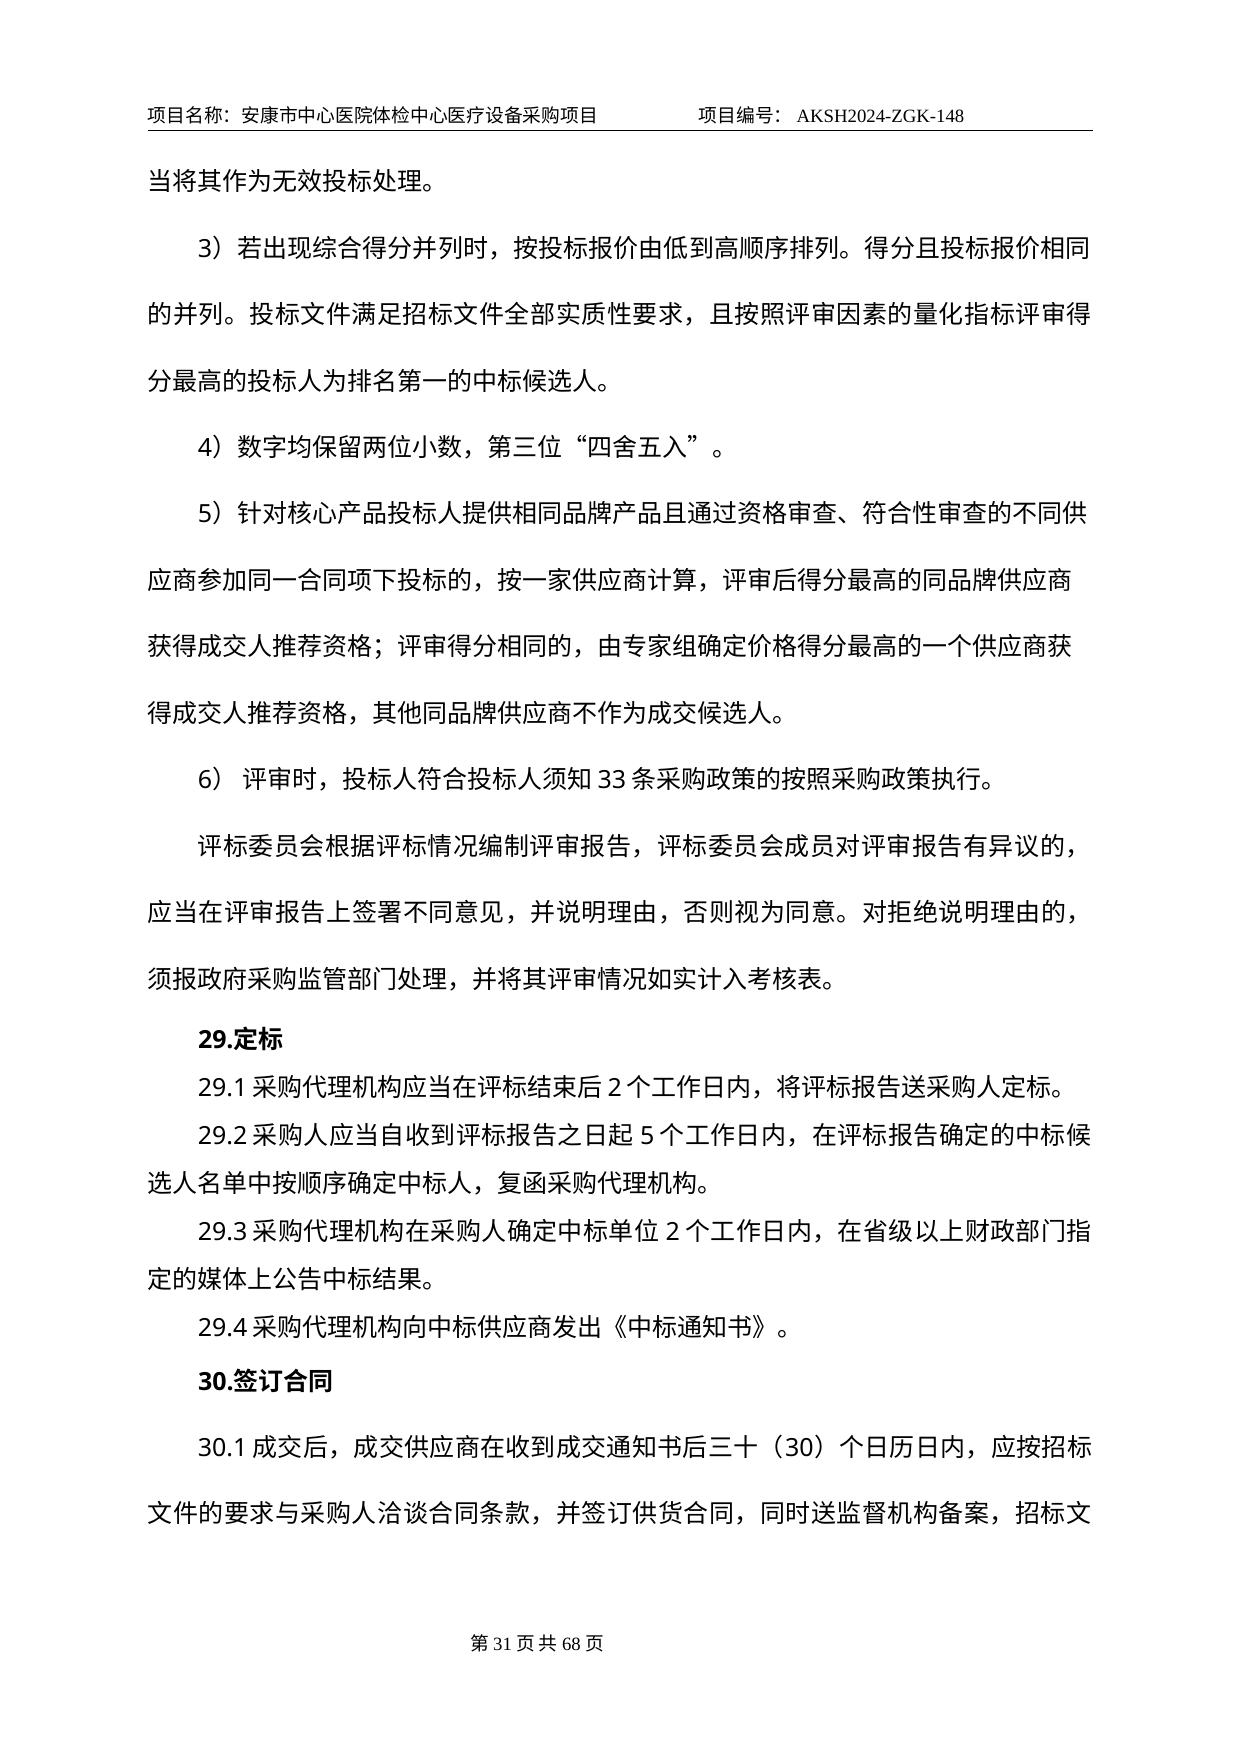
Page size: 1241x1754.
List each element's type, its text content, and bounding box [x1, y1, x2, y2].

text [148, 147, 1093, 213]
text 29.1采购代理机构应当在评标结束后2个工作日内，将评标报告送采购人定标。 [148, 1058, 1093, 1106]
text 30.签订合同 [148, 1346, 1093, 1412]
text 29.3采购代理机构在采购人确定中标单位2个工作日内，在省级以上财政部门指定的媒体上公告中标结果。 [148, 1202, 1093, 1298]
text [148, 1412, 1093, 1545]
text 29.定标 [148, 1011, 1093, 1058]
text 6） 评审时，投标人符合投标人须知33条采购政策的按照采购政策执行。 [148, 745, 1093, 811]
text 评标委员会根据评标情况编制评审报告，评标委员会成员对评审报告有异议的，应当在评审报告上签署不同意见，并说明理由，否则视为同意。对拒绝说明理由的，须报政府采购监管部门处理，并将其评审情况如实计入考核表。 [148, 811, 1093, 1011]
text 29.2采购人应当自收到评标报告之日起5个工作日内，在评标报告确定的中标候选人名单中按顺序确定中标人，复函采购代理机构。 [148, 1106, 1093, 1202]
text 29.4采购代理机构向中标供应商发出《中标通知书》。 [148, 1298, 1093, 1346]
text 3）若出现综合得分并列时，按投标报价由低到高顺序排列。得分且投标报价相同的并列。投标文件满足招标文件全部实质性要求，且按照评审因素的量化指标评审得分最高的投标人为排名第一的中标候选人。 [148, 213, 1093, 412]
text 4）数字均保留两位小数，第三位“四舍五入”。 [148, 412, 1093, 479]
text 5）针对核心产品投标人提供相同品牌产品且通过资格审查、符合性审查的不同供应商参加同一合同项下投标的，按一家供应商计算，评审后得分最高的同品牌供应商获得成交人推荐资格；评审得分相同的，由专家组确定价格得分最高的一个供应商获得成交人推荐资格，其他同品牌供应商不作为成交候选人。 [148, 479, 1093, 745]
